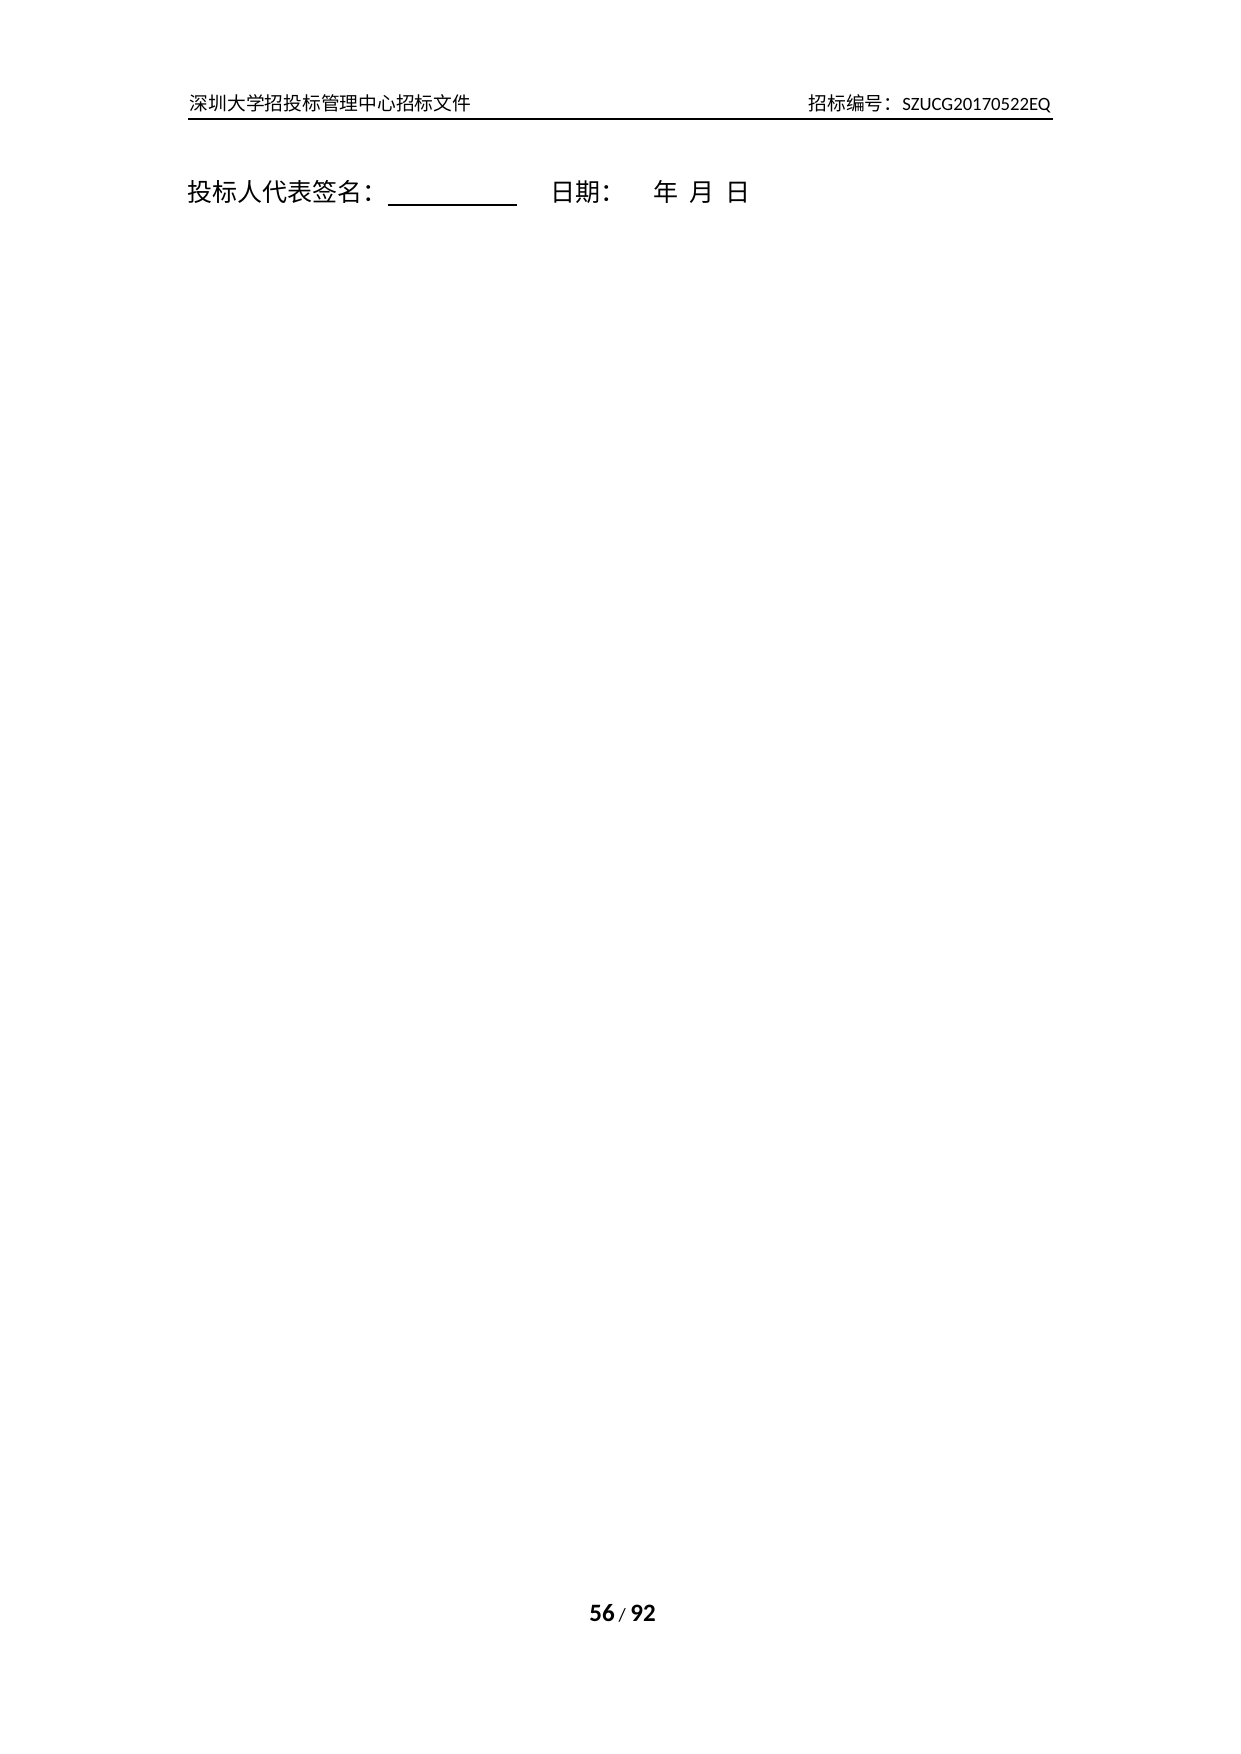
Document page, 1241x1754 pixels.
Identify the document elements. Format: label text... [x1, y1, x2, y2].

text 投标人代表签名： 日期： 年 月 日 [187, 158, 1053, 223]
